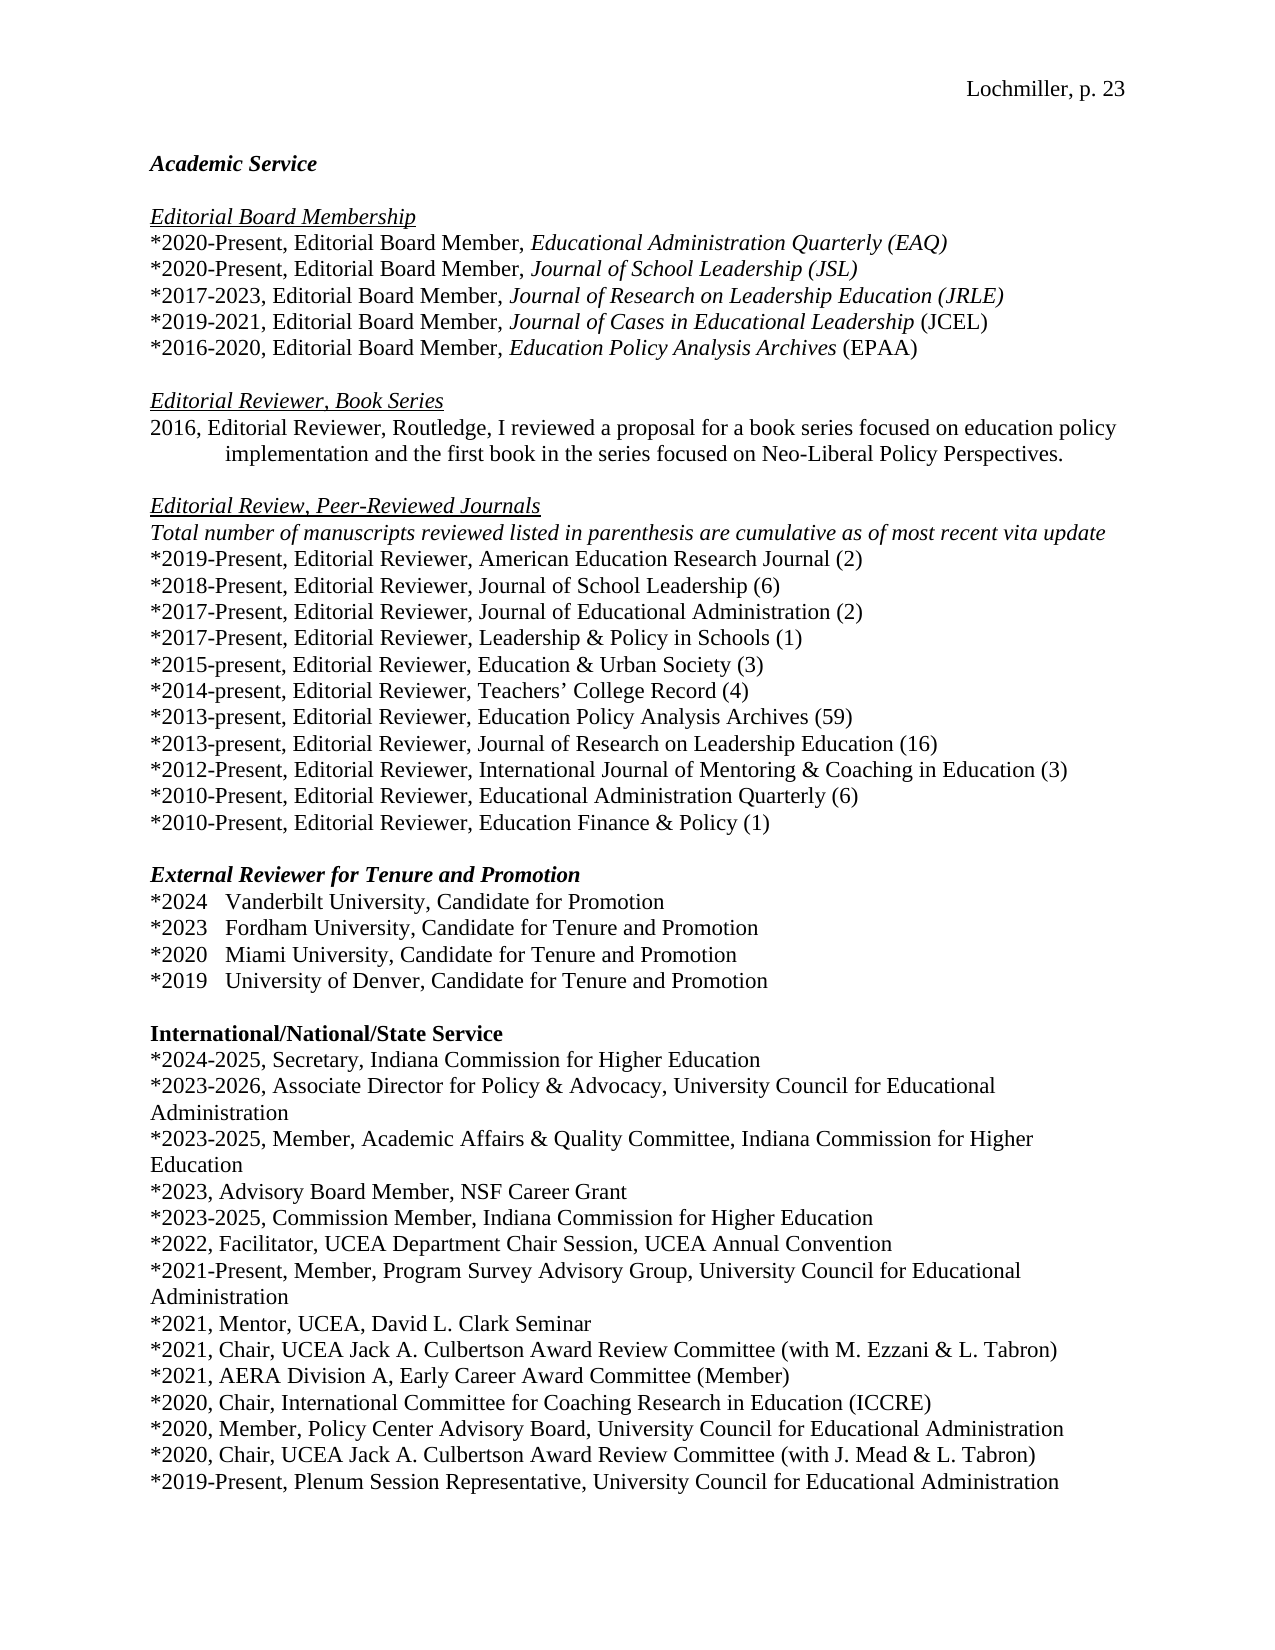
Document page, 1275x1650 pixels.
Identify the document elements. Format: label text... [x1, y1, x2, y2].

text *2020-Present, Editorial Board Member, Educational Administration Quarterly (EAQ) [150, 229, 1125, 255]
text *2021, Mentor, UCEA, David L. Clark Seminar [150, 1309, 1125, 1336]
text *2024 Vanderbilt University, Candidate for Promotion [150, 888, 1125, 914]
text *2021, AERA Division A, Early Career Award Committee (Member) [150, 1362, 1125, 1389]
text *2022, Facilitator, UCEA Department Chair Session, UCEA Annual Convention [150, 1231, 1125, 1257]
text Total number of manuscripts reviewed listed in parenthesis are cumulative as of most recent vita update [150, 519, 1125, 545]
text *2020-Present, Editorial Board Member, Journal of School Leadership (JSL) [150, 255, 1125, 282]
text *2012-Present, Editorial Reviewer, International Journal of Mentoring & Coaching in Education (3) [150, 756, 1125, 782]
text *2017-2023, Editorial Board Member, Journal of Research on Leadership Education (JRLE) [150, 282, 1125, 308]
text *2020, Chair, International Committee for Coaching Research in Education (ICCRE) [150, 1389, 1125, 1415]
text *2010-Present, Editorial Reviewer, Educational Administration Quarterly (6) [150, 782, 1125, 809]
text *2023-2025, Member, Academic Affairs & Quality Committee, Indiana Commission for Higher Education [150, 1125, 1125, 1178]
text *2019 University of Denver, Candidate for Tenure and Promotion [150, 967, 1125, 993]
text *2014-present, Editorial Reviewer, Teachers’ College Record (4) [150, 677, 1125, 703]
text *2013-present, Editorial Reviewer, Journal of Research on Leadership Education (16) [150, 730, 1125, 756]
text External Reviewer for Tenure and Promotion [150, 862, 1125, 888]
text *2020, Chair, UCEA Jack A. Culbertson Award Review Committee (with J. Mead & L. Tabron) [150, 1441, 1125, 1468]
text *2016-2020, Editorial Board Member, Education Policy Analysis Archives (EPAA) [150, 334, 1125, 361]
text *2019-Present, Editorial Reviewer, American Education Research Journal (2) [150, 545, 1125, 572]
text Editorial Reviewer, Book Series [150, 387, 1125, 413]
text *2023 Fordham University, Candidate for Tenure and Promotion [150, 914, 1125, 941]
text *2023-2026, Associate Director for Policy & Advocacy, University Council for Educational Administration [150, 1072, 1125, 1125]
text *2013-present, Editorial Reviewer, Education Policy Analysis Archives (59) [150, 703, 1125, 730]
text 2016, Editorial Reviewer, Routledge, I reviewed a proposal for a book series focused on education policy implementation and the first book in the series focused on Neo-Liberal Policy Perspectives. [150, 413, 1125, 466]
text Editorial Board Membership [150, 203, 1125, 229]
text *2021, Chair, UCEA Jack A. Culbertson Award Review Committee (with M. Ezzani & L. Tabron) [150, 1336, 1125, 1362]
text *2018-Present, Editorial Reviewer, Journal of School Leadership (6) [150, 572, 1125, 598]
text *2021-Present, Member, Program Survey Advisory Group, University Council for Educational Administration [150, 1257, 1125, 1309]
text *2019-2021, Editorial Board Member, Journal of Cases in Educational Leadership (JCEL) [150, 308, 1125, 334]
text *2020 Miami University, Candidate for Tenure and Promotion [150, 941, 1125, 967]
text International/National/State Service [150, 1020, 1125, 1046]
text *2015-present, Editorial Reviewer, Education & Urban Society (3) [150, 651, 1125, 677]
text *2010-Present, Editorial Reviewer, Education Finance & Policy (1) [150, 809, 1125, 835]
text Academic Service [150, 150, 1125, 176]
text *2024-2025, Secretary, Indiana Commission for Higher Education [150, 1046, 1125, 1072]
text *2023, Advisory Board Member, NSF Career Grant [150, 1178, 1125, 1204]
text *2017-Present, Editorial Reviewer, Journal of Educational Administration (2) [150, 598, 1125, 624]
text *2023-2025, Commission Member, Indiana Commission for Higher Education [150, 1204, 1125, 1231]
text Editorial Review, Peer-Reviewed Journals [150, 493, 1125, 519]
text *2017-Present, Editorial Reviewer, Leadership & Policy in Schools (1) [150, 624, 1125, 651]
text *2020, Member, Policy Center Advisory Board, University Council for Educational Administration [150, 1415, 1125, 1441]
text *2019-Present, Plenum Session Representative, University Council for Educational Administration [150, 1468, 1125, 1494]
